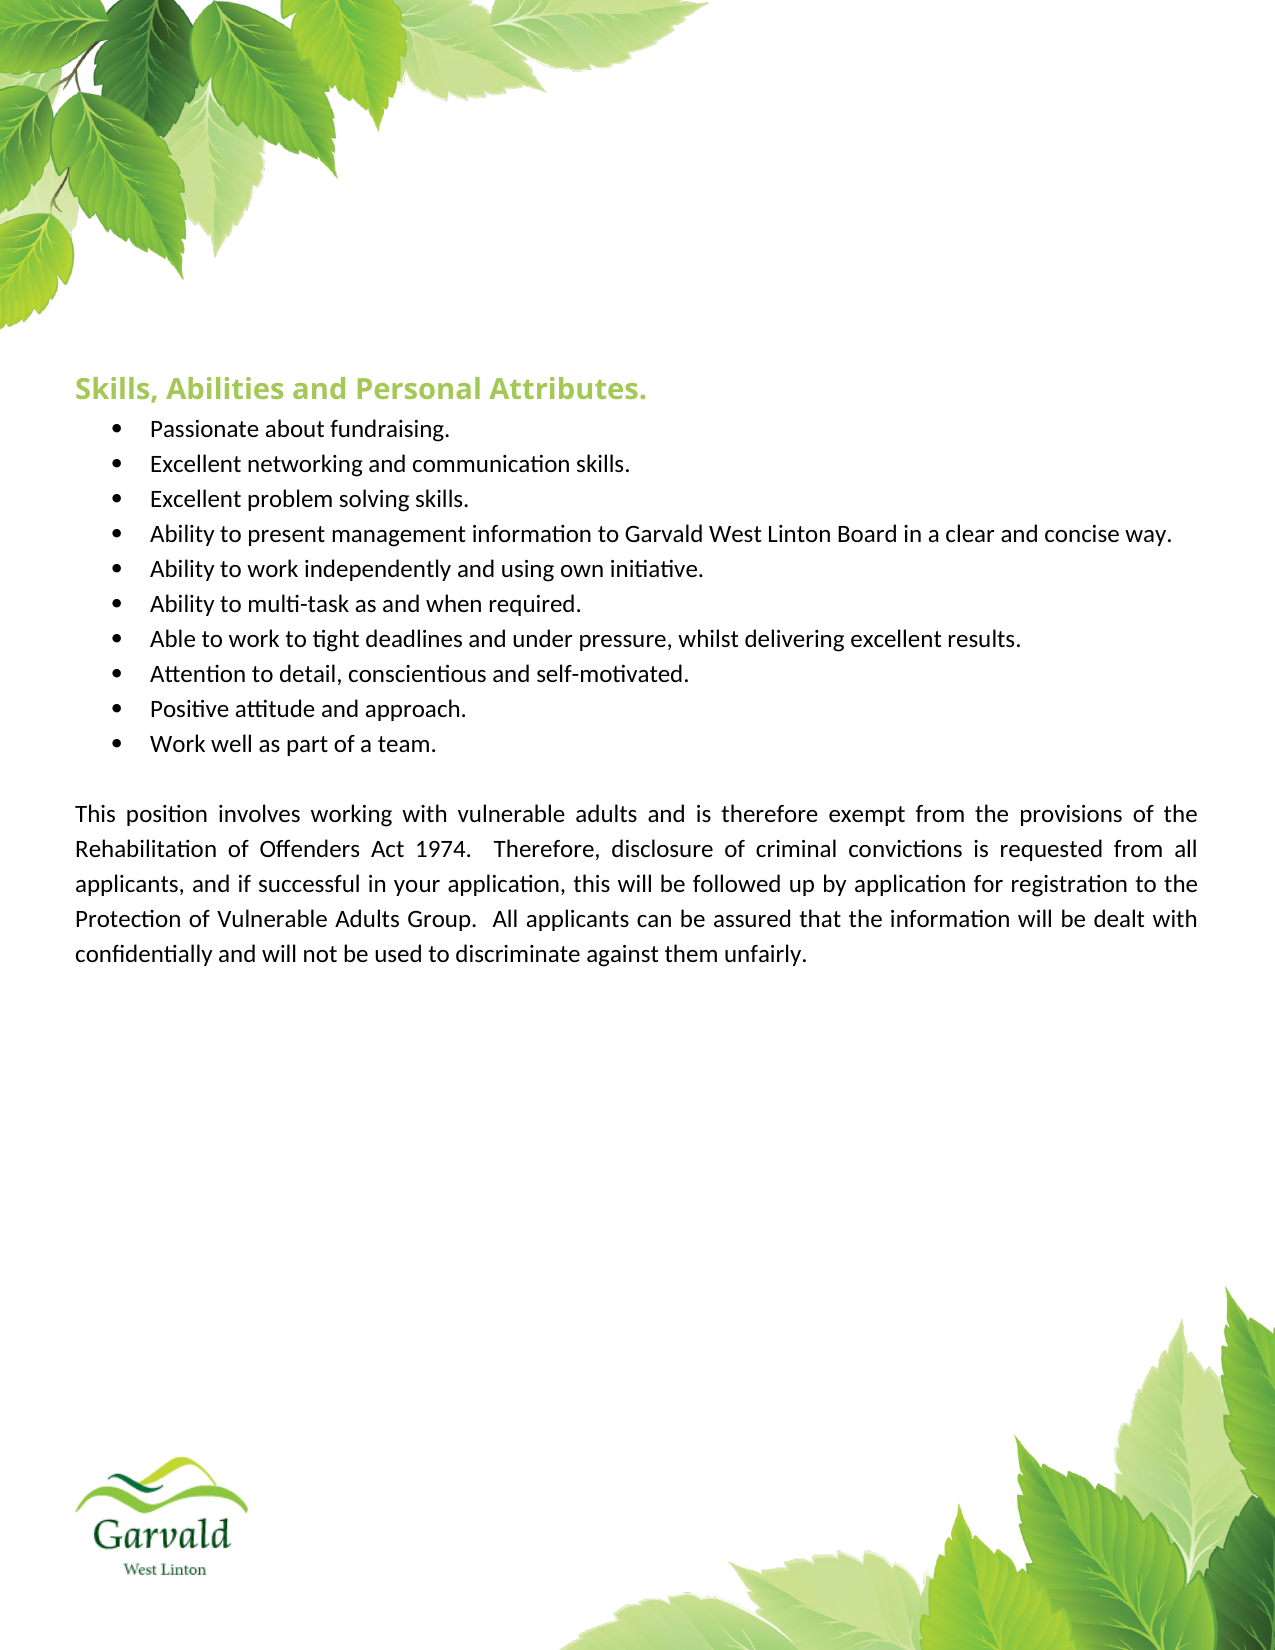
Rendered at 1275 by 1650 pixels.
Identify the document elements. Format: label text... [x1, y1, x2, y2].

text This position involves working with vulnerable adults and is therefore exempt from the provisions of the Rehabilitation of Offenders Act 1974. Therefore, disclosure of criminal convictions is requested from all applicants, and if successful in your application, this will be followed up by application for registration to the Protection of Vulnerable Adults Group. All applicants can be assured that the information will be dealt with confidentially and will not be used to discriminate against them unfairly. [75, 798, 1200, 969]
list Excellent problem solving skills. [112, 483, 1200, 514]
list Excellent networking and communication skills. [112, 448, 1200, 479]
list Attention to detail, conscientious and self-motivated. [112, 658, 1200, 689]
picture [506, 1185, 1275, 1650]
subtitle Passionate about fundraising. [112, 413, 1200, 444]
picture [0, 0, 708, 348]
picture [75, 1456, 249, 1575]
list Able to work to tight deadlines and under pressure, whilst delivering excellent results. [112, 623, 1200, 654]
list Ability to work independently and using own initiative. [112, 553, 1200, 584]
list Ability to present management information to Garvald West Linton Board in a clear and concise way. [112, 518, 1200, 549]
subtitle Skills, Abilities and Personal Attributes. [75, 368, 1200, 408]
list Positive attitude and approach. [112, 693, 1200, 724]
list Ability to multi-task as and when required. [112, 588, 1200, 619]
list Work well as part of a team. [112, 728, 1200, 759]
